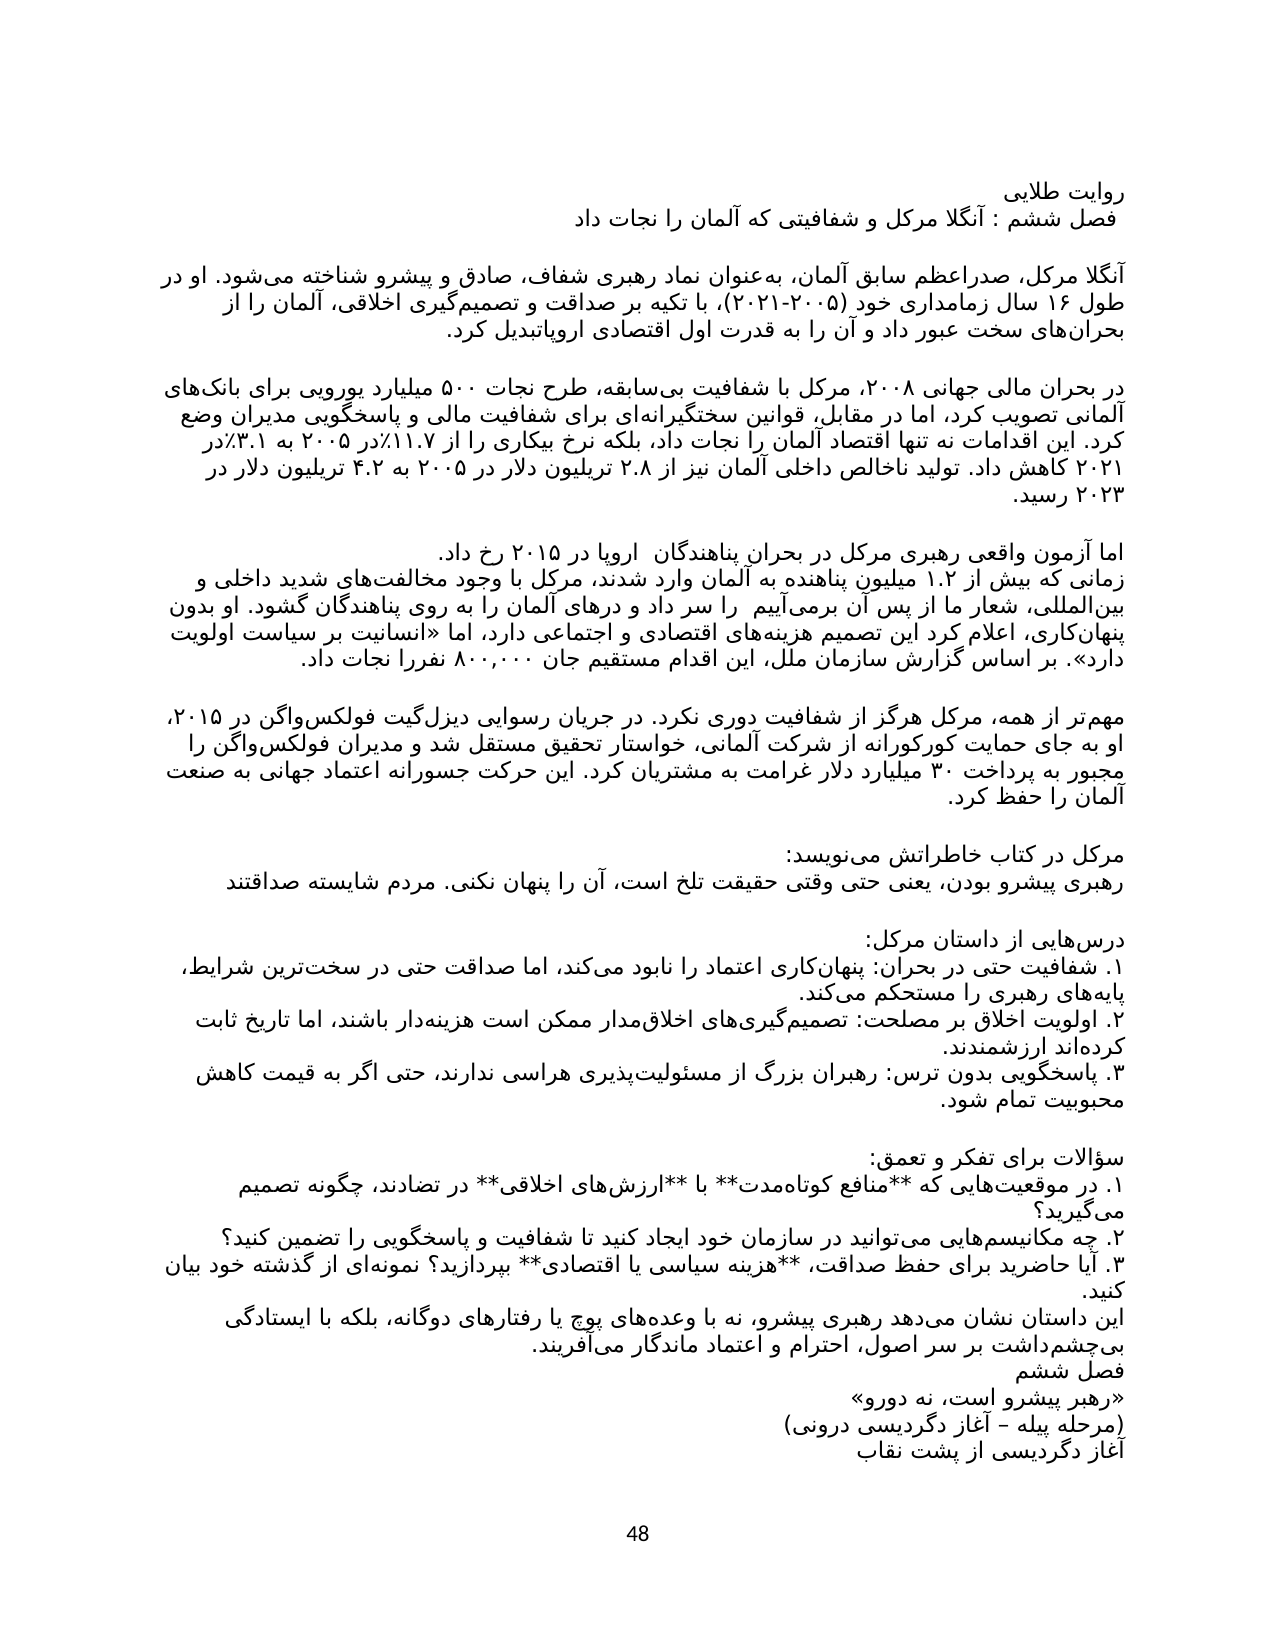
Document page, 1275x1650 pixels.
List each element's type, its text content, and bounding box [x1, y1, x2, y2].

text زمانی که بیش از ۱.۲ میلیون پناهنده به آلمان وارد شدند، مرکل با وجود مخالفت‌های شدید داخلی و بین‌المللی، شعار ما از پس آن برمی‌آییم را سر داد و درهای آلمان را به روی پناهندگان گشود. او بدون پنهان‌کاری، اعلام کرد این تصمیم هزینه‌های اقتصادی و اجتماعی دارد، اما «انسانیت بر سیاست اولویت دارد». بر اساس گزارش سازمان ملل، این اقدام مستقیم جان ۸۰۰,۰۰۰ نفررا نجات داد. [150, 565, 1125, 672]
text ۱. در موقعیت‌هایی که **منافع کوتاه‌مدت** با **ارزش‌های اخلاقی** در تضادند، چگونه تصمیم می‌گیرید؟ [150, 1171, 1125, 1224]
text مرکل در کتاب خاطراتش می‌نویسد: [150, 841, 1125, 868]
text درس‌هایی از داستان مرکل: [150, 926, 1125, 953]
text فصل ششم : آنگلا مرکل و شفافیتی که آلمان را نجات داد [150, 205, 1125, 231]
text ۲. اولویت اخلاق بر مصلحت: تصمیم‌گیری‌های اخلاق‌مدار ممکن است هزینه‌دار باشند، اما تاریخ ثابت کرده‌اند ارزشمندند. [150, 1006, 1125, 1059]
text اما آزمون واقعی رهبری مرکل در بحران پناهندگان اروپا در ۲۰۱۵ رخ داد. [150, 539, 1125, 565]
text رهبری پیشرو بودن، یعنی حتی وقتی حقیقت تلخ است، آن را پنهان نکنی. مردم شایسته صداقتند [150, 868, 1125, 895]
text ۱. شفافیت حتی در بحران: پنهان‌کاری اعتماد را نابود می‌کند، اما صداقت حتی در سخت‌ترین شرایط، پایه‌های رهبری را مستحکم می‌کند. [150, 953, 1125, 1006]
text «رهبر پیشرو است، نه دورو» [150, 1384, 1125, 1411]
text این داستان نشان می‌دهد رهبری پیشرو، نه با وعده‌های پوچ یا رفتارهای دوگانه، بلکه با ایستادگی بی‌چشم‌داشت بر سر اصول، احترام و اعتماد ماندگار می‌آفریند. [150, 1304, 1125, 1357]
text آغاز دگردیسی از پشت نقاب [150, 1437, 1125, 1464]
text ۳. پاسخگویی بدون ترس: رهبران بزرگ از مسئولیت‌پذیری هراسی ندارند، حتی اگر به قیمت کاهش محبوبیت تمام شود. [150, 1059, 1125, 1113]
text سؤالات برای تفکر و تعمق: [150, 1144, 1125, 1171]
text در بحران مالی جهانی ۲۰۰۸، مرکل با شفافیت بی‌سابقه، طرح نجات ۵۰۰ میلیارد یورویی برای بانک‌های آلمانی تصویب کرد، اما در مقابل، قوانین سختگیرانه‌ای برای شفافیت مالی و پاسخگویی مدیران وضع کرد. این اقدامات نه تنها اقتصاد آلمان را نجات داد، بلکه نرخ بیکاری را از ۱۱.۷٪در ۲۰۰۵ به ۳.۱٪در ۲۰۲۱ کاهش داد. تولید ناخالص داخلی آلمان نیز از ۲.۸ تریلیون دلار در ۲۰۰۵ به ۴.۲ تریلیون دلار در ۲۰۲۳ رسید. [150, 374, 1125, 507]
text (مرحله پیله – آغاز دگردیسی درونی) [150, 1411, 1125, 1437]
text آنگلا مرکل، صدراعظم سابق آلمان، به‌عنوان نماد رهبری شفاف، صادق و پیشرو شناخته می‌شود. او در طول ۱۶ سال زمامداری خود (۲۰۰۵-۲۰۲۱)، با تکیه بر صداقت و تصمیم‌گیری اخلاقی، آلمان را از بحران‌های سخت عبور داد و آن را به قدرت اول اقتصادی اروپاتبدیل کرد. [150, 263, 1125, 343]
text ۲. چه مکانیسم‌هایی می‌توانید در سازمان خود ایجاد کنید تا شفافیت و پاسخگویی را تضمین کنید؟ [150, 1224, 1125, 1251]
text روایت طلایی [150, 178, 1125, 205]
text مهم‌تر از همه، مرکل هرگز از شفافیت دوری نکرد. در جریان رسوایی دیزل‌گیت فولکس‌واگن در ۲۰۱۵، او به جای حمایت کورکورانه از شرکت آلمانی، خواستار تحقیق مستقل شد و مدیران فولکس‌واگن را مجبور به پرداخت ۳۰ میلیارد دلار غرامت به مشتریان کرد. این حرکت جسورانه اعتماد جهانی به صنعت آلمان را حفظ کرد. [150, 703, 1125, 810]
text فصل ششم [150, 1357, 1125, 1384]
text ۳. آیا حاضرید برای حفظ صداقت، **هزینه سیاسی یا اقتصادی** بپردازید؟ نمونه‌ای از گذشته خود بیان کنید. [150, 1251, 1125, 1304]
